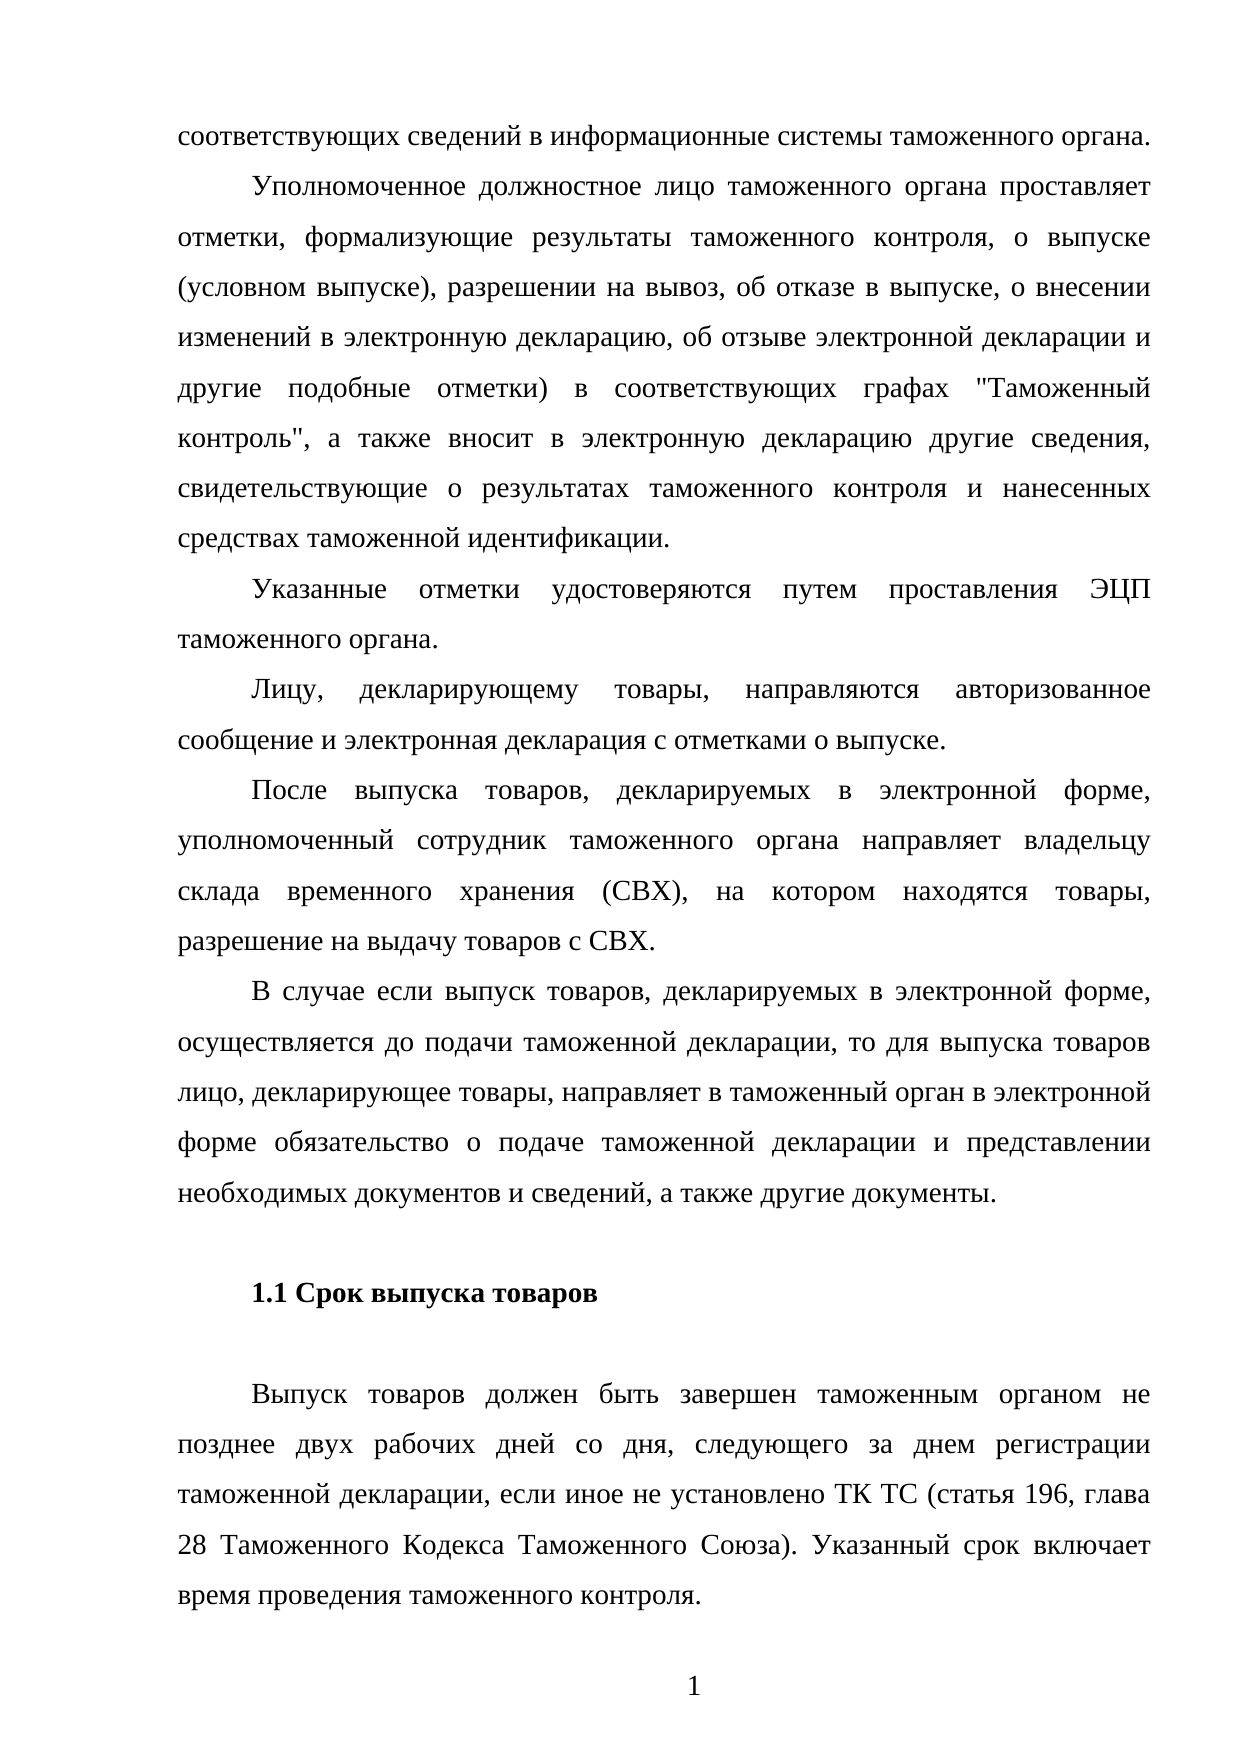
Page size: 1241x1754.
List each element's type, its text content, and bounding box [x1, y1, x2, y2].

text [177, 118, 1152, 152]
text После выпуска товаров, декларируемых в электронной форме, уполномоченный сотрудник таможенного органа направляет владельцу склада временного хранения (СВХ), на котором находятся товары, разрешение на выдачу товаров с СВХ. [177, 772, 1152, 957]
text Указанные отметки удостоверяются путем проставления ЭЦП таможенного органа. [177, 571, 1152, 655]
text Выпуск товаров должен быть завершен таможенным органом не позднее двух рабочих дней со дня, следующего за днем регистрации таможенной декларации, если иное не установлено ТК ТС (статья 196, глава 28 Таможенного Кодекса Таможенного Союза). Указанный срок включает время проведения таможенного контроля. [177, 1376, 1152, 1611]
text В случае если выпуск товаров, декларируемых в электронной форме, осуществляется до подачи таможенной декларации, то для выпуска товаров лицо, декларирующее товары, направляет в таможенный орган в электронной форме обязательство о подаче таможенной декларации и представлении необходимых документов и сведений, а также другие документы. [177, 973, 1152, 1208]
subtitle 1.1 Срок выпуска товаров [177, 1275, 1152, 1309]
text Уполномоченное должностное лицо таможенного органа проставляет отметки, формализующие результаты таможенного контроля, о выпуске (условном выпуске), разрешении на вывоз, об отказе в выпуске, о внесении изменений в электронную декларацию, об отзыве электронной декларации и другие подобные отметки) в соответствующих графах "Таможенный контроль", а также вносит в электронную декларацию другие сведения, свидетельствующие о результатах таможенного контроля и нанесенных средствах таможенной идентификации. [177, 168, 1152, 554]
text Лицу, декларирующему товары, направляются авторизованное сообщение и электронная декларация с отметками о выпуске. [177, 672, 1152, 755]
